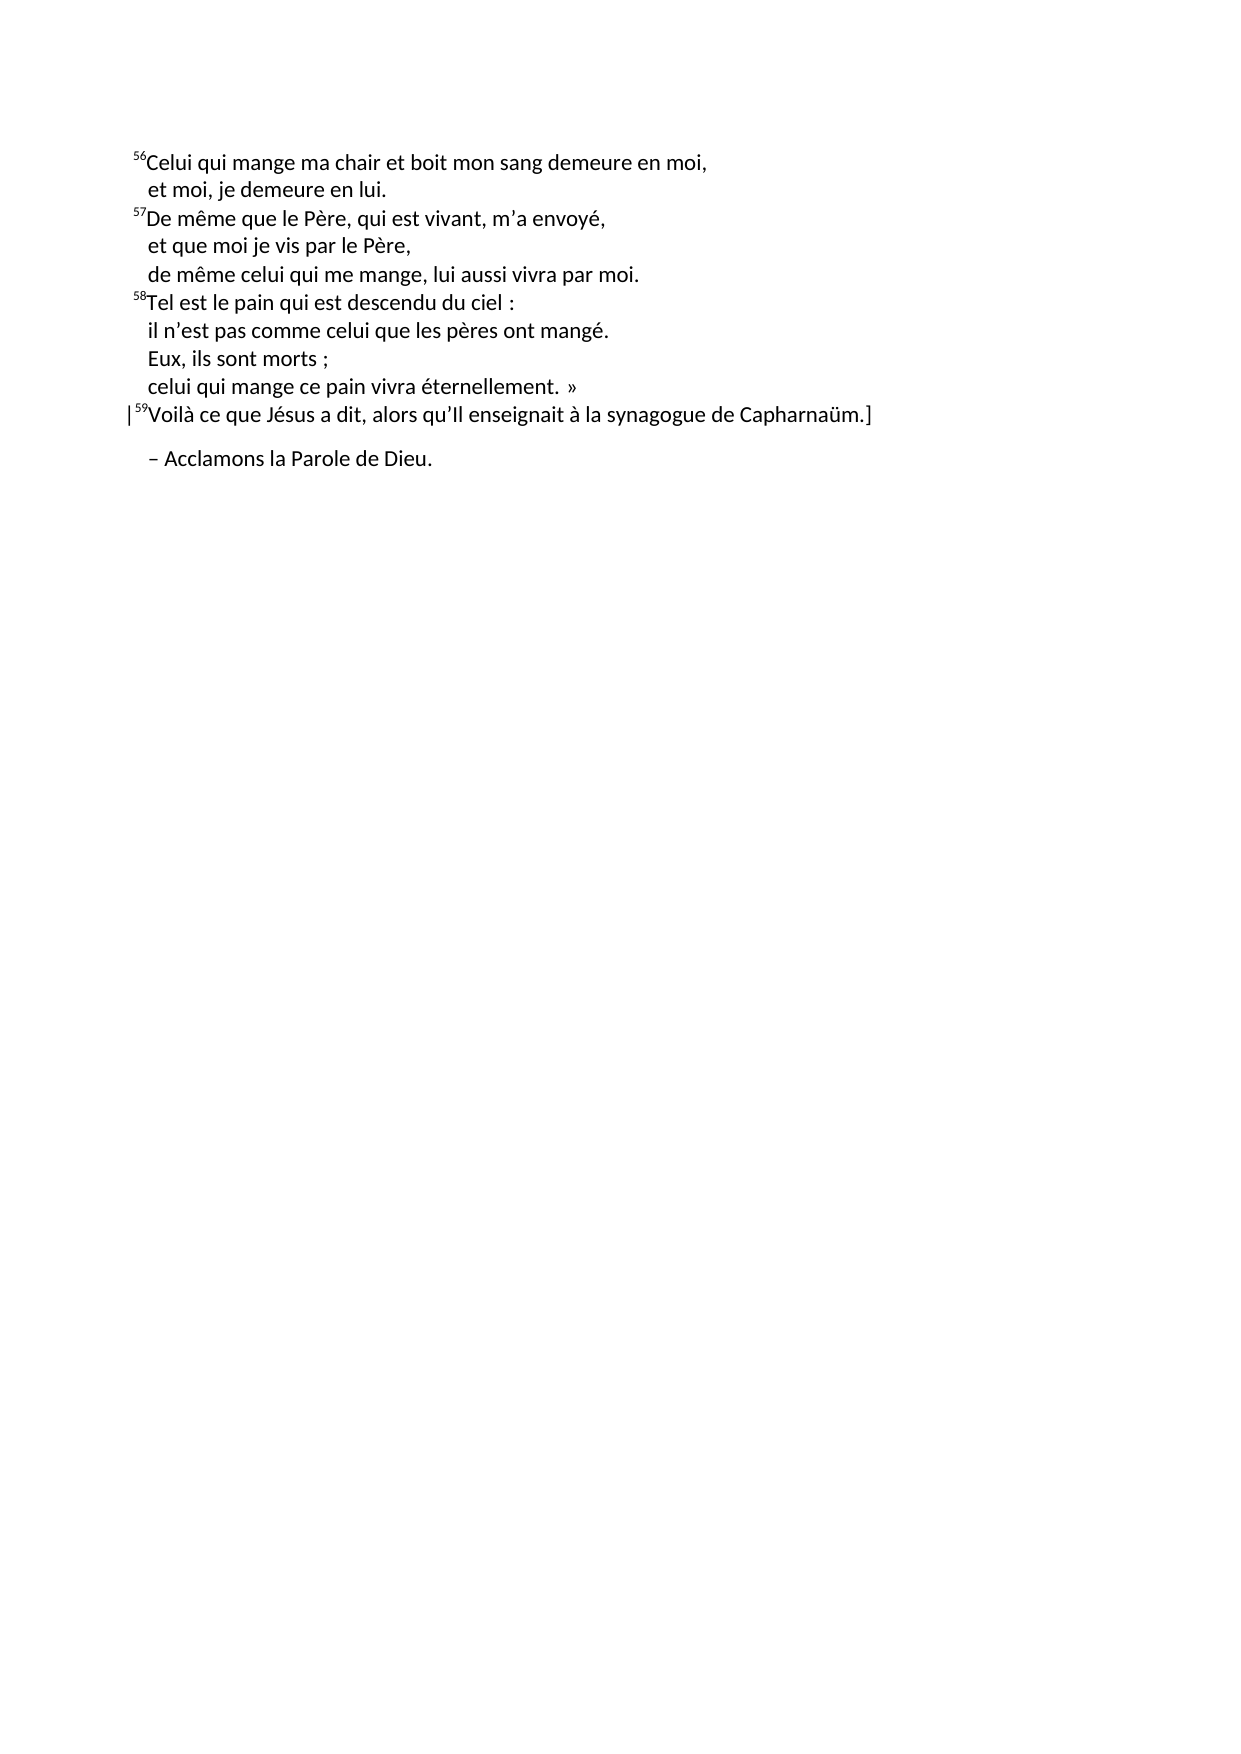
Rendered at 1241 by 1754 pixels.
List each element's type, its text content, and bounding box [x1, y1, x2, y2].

text 56Celui qui mange ma chair et boit mon sang demeure en moi, et moi, je demeure en lui. [133, 148, 1093, 204]
text 58Tel est le pain qui est descendu du ciel : il n’est pas comme celui que les pères ont mangé. Eux, ils sont morts ; celui qui mange ce pain vivra éternellement. » [133, 288, 1093, 400]
text 57De même que le Père, qui est vivant, m’a envoyé, et que moi je vis par le Père, de même celui qui me mange, lui aussi vivra par moi. [133, 204, 1093, 288]
text |59Voilà ce que Jésus a dit, alors qu’Il enseignait à la synagogue de Capharnaüm.] [118, 400, 1093, 428]
text – Acclamons la Parole de Dieu. [148, 444, 1093, 472]
